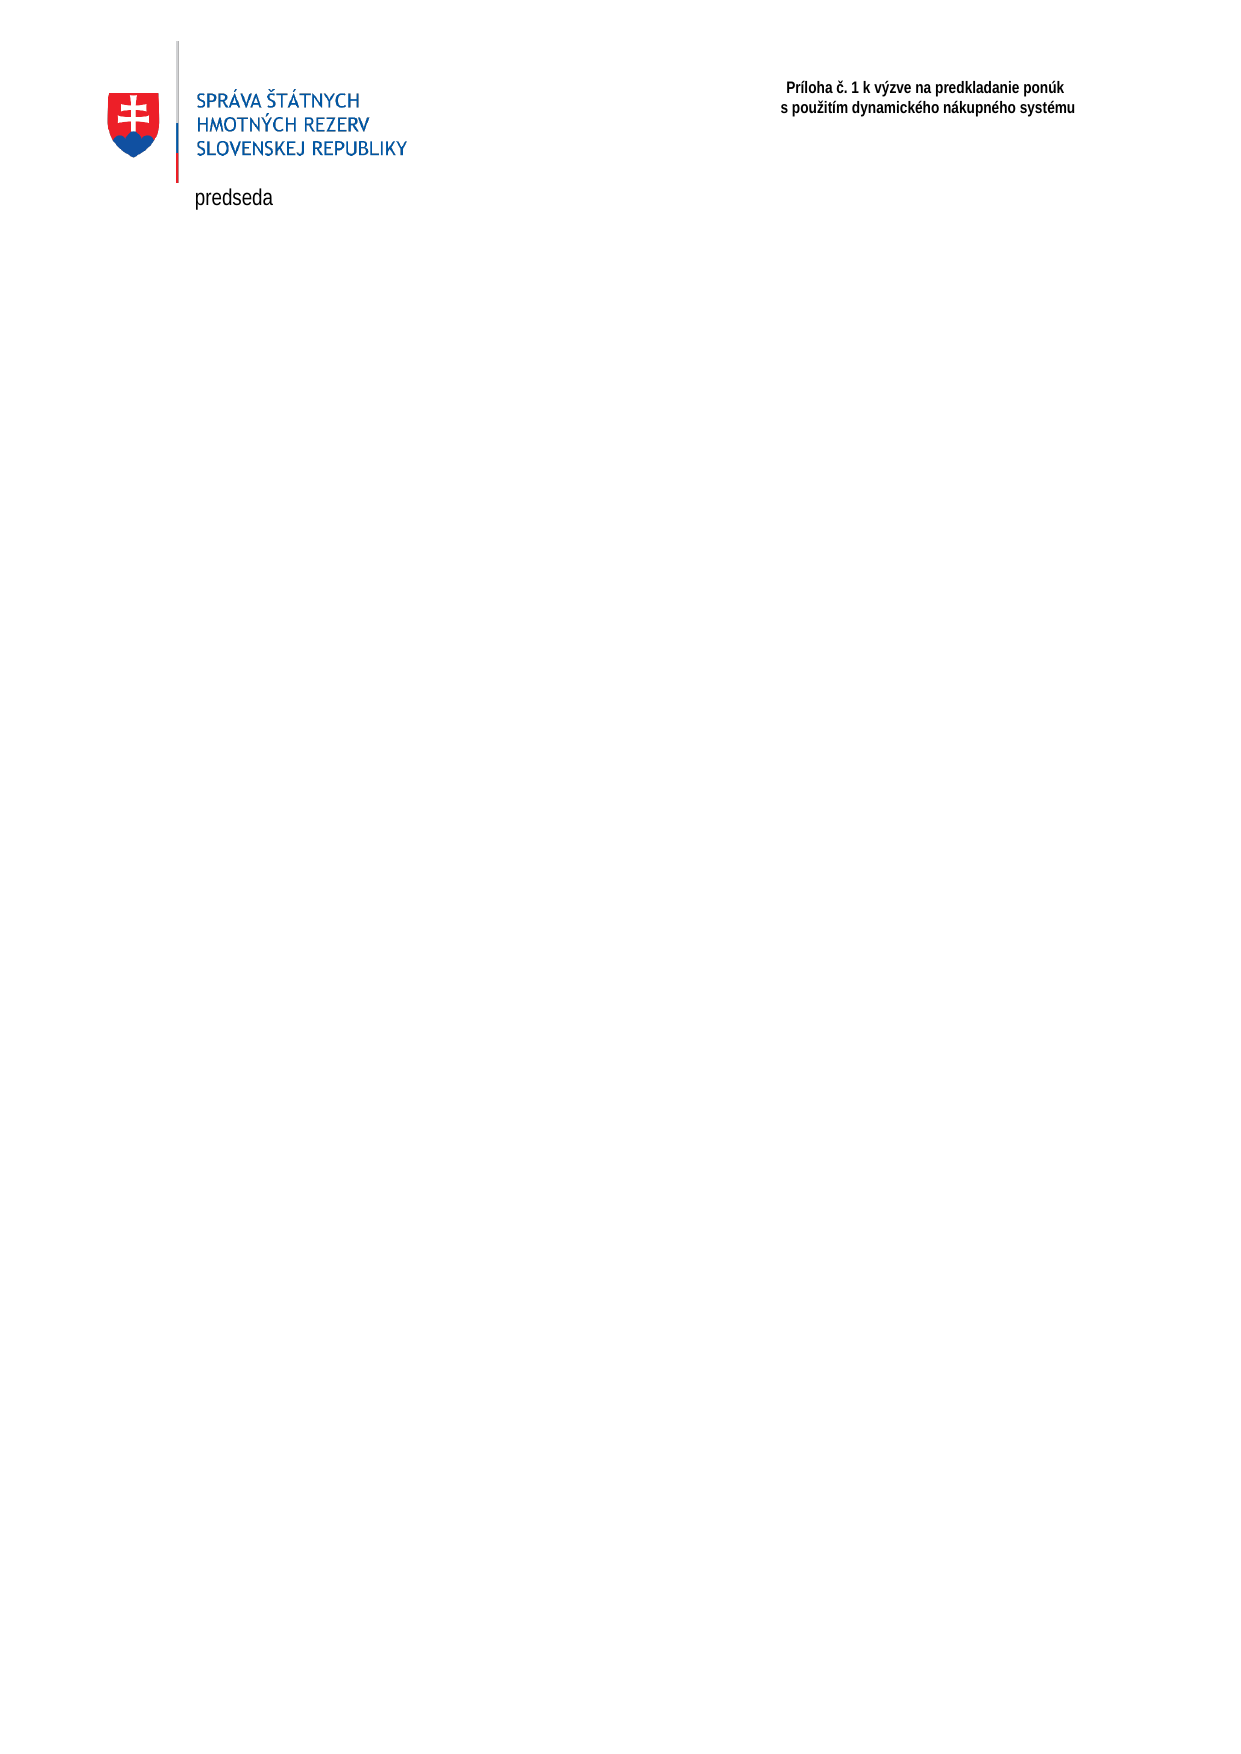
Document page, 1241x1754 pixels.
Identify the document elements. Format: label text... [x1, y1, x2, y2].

text predseda [148, 184, 1093, 210]
picture [56, 41, 461, 207]
